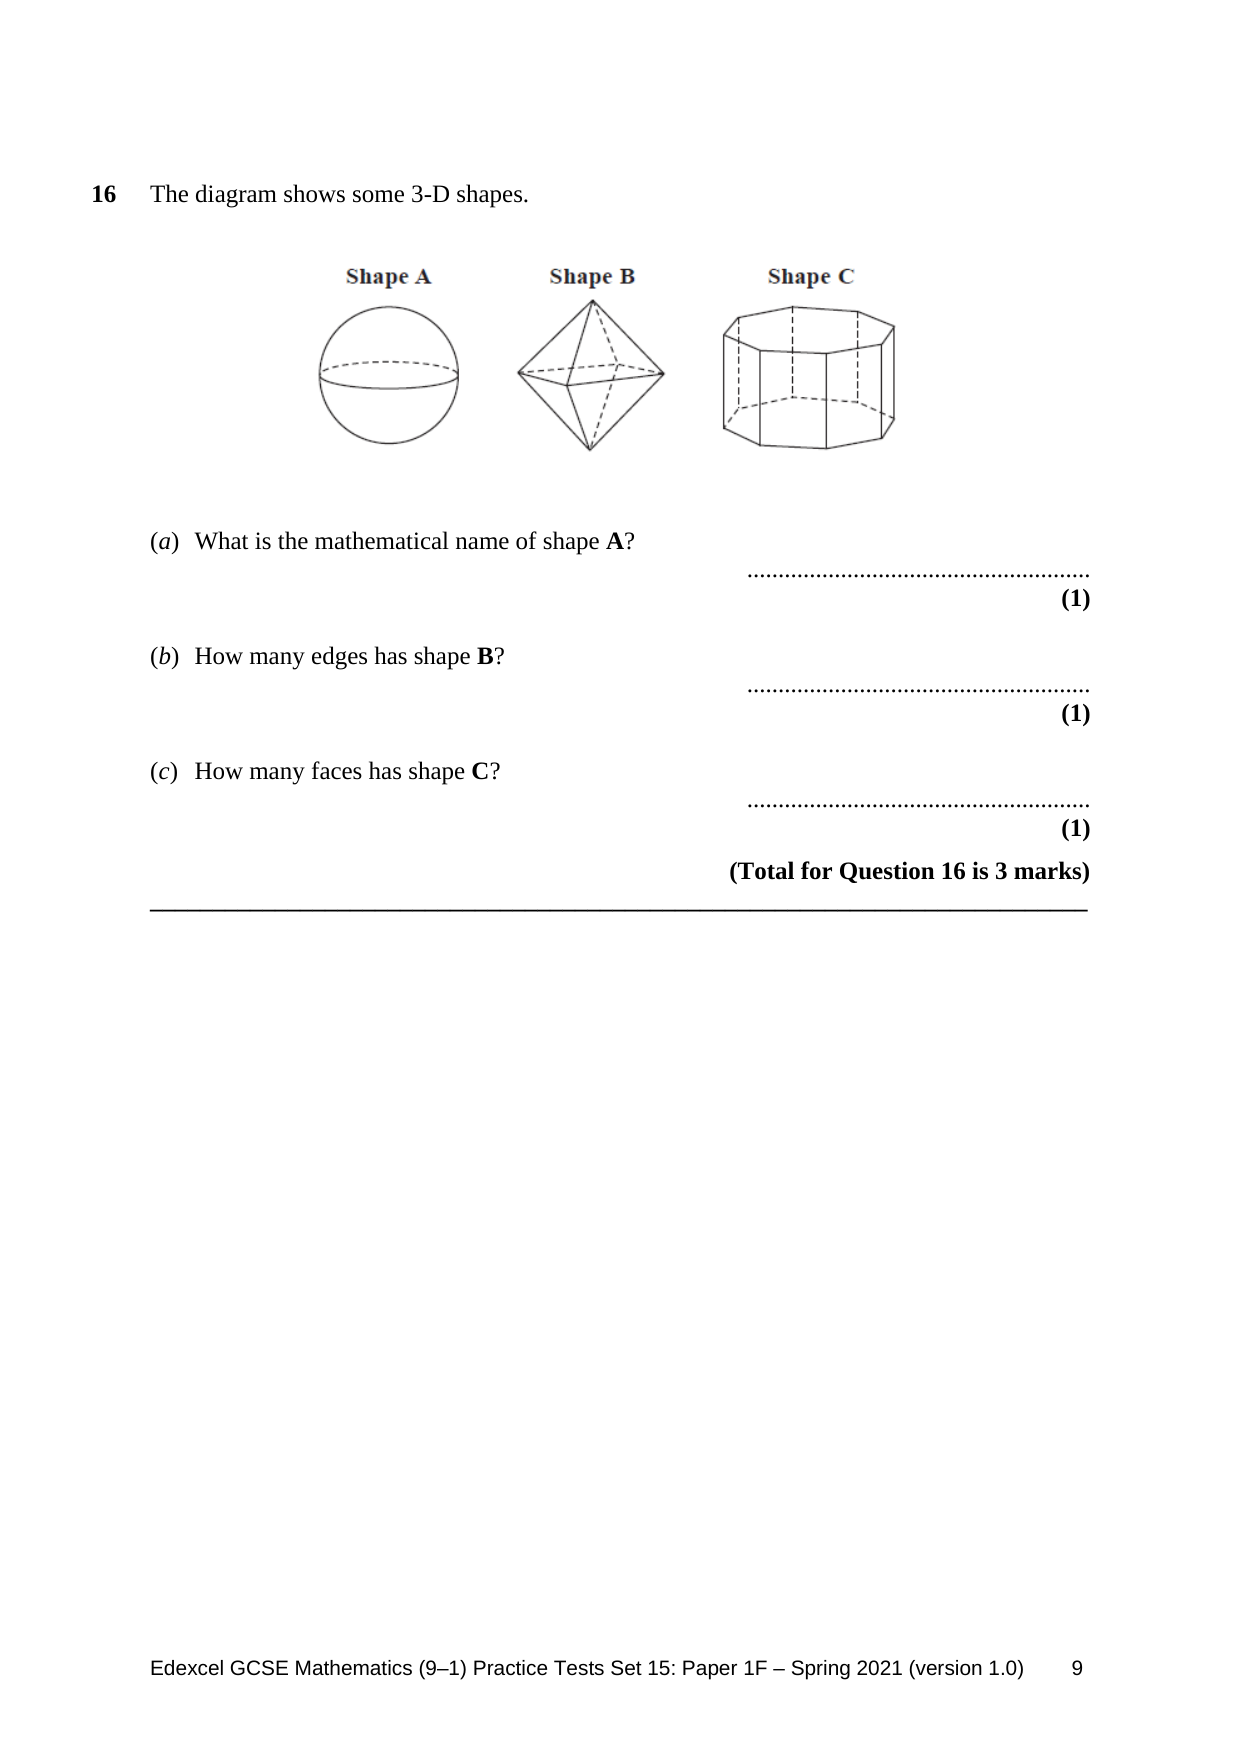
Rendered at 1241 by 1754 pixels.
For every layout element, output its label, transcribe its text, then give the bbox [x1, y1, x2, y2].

text (c) How many faces has shape C? [150, 756, 1090, 784]
text 16 The diagram shows some 3‑D shapes. [91, 179, 1090, 207]
text ....................................................... [150, 784, 1090, 813]
text (1) [150, 583, 1090, 612]
text (1) [150, 698, 1090, 727]
text (a) What is the mathematical name of shape A? [150, 526, 1090, 554]
text ....................................................... [150, 554, 1090, 583]
text (b) How many edges has shape B? [150, 641, 1090, 669]
text (Total for Question 16 is 3 marks) [150, 856, 1090, 885]
text (1) [150, 813, 1090, 842]
text ___________________________________________________________________________ [150, 885, 1090, 914]
text ....................................................... [150, 669, 1090, 698]
